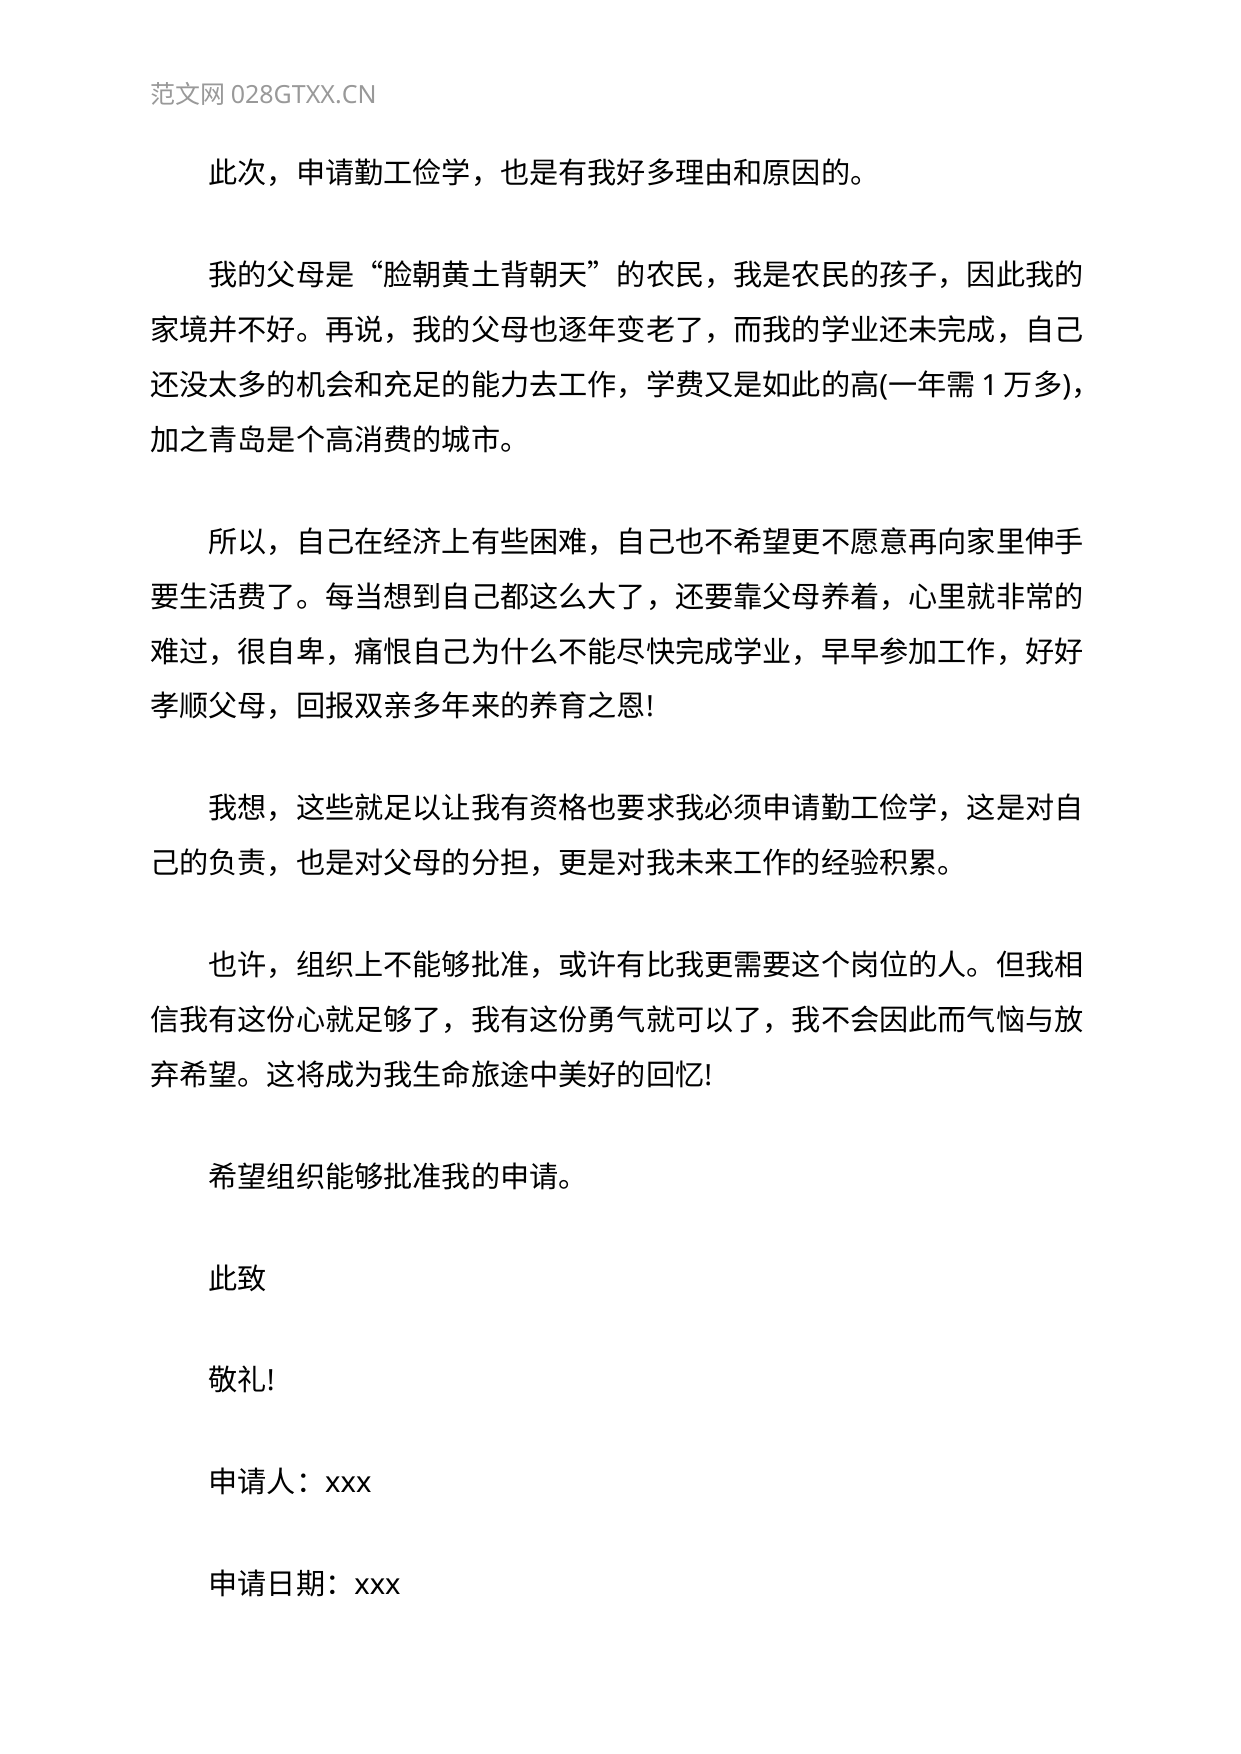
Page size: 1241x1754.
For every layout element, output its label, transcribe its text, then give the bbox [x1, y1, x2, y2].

text 敬礼! [150, 1357, 1090, 1399]
text 申请日期：xxx [150, 1561, 1090, 1603]
text 此次，申请勤工俭学，也是有我好多理由和原因的。 [150, 150, 1090, 192]
text 我想，这些就足以让我有资格也要求我必须申请勤工俭学，这是对自己的负责，也是对父母的分担，更是对我未来工作的经验积累。 [150, 785, 1090, 882]
text 所以，自己在经济上有些困难，自己也不希望更不愿意再向家里伸手要生活费了。每当想到自己都这么大了，还要靠父母养着，心里就非常的难过，很自卑，痛恨自己为什么不能尽快完成学业，早早参加工作，好好孝顺父母，回报双亲多年来的养育之恩! [150, 518, 1090, 725]
text 申请人：xxx [150, 1459, 1090, 1501]
text 我的父母是“脸朝黄土背朝天”的农民，我是农民的孩子，因此我的家境并不好。再说，我的父母也逐年变老了，而我的学业还未完成，自己还没太多的机会和充足的能力去工作，学费又是如此的高(一年需1万多)，加之青岛是个高消费的城市。 [150, 252, 1090, 459]
text 此致 [150, 1255, 1090, 1297]
text 也许，组织上不能够批准，或许有比我更需要这个岗位的人。但我相信我有这份心就足够了，我有这份勇气就可以了，我不会因此而气恼与放弃希望。这将成为我生命旅途中美好的回忆! [150, 942, 1090, 1094]
text 希望组织能够批准我的申请。 [150, 1153, 1090, 1196]
